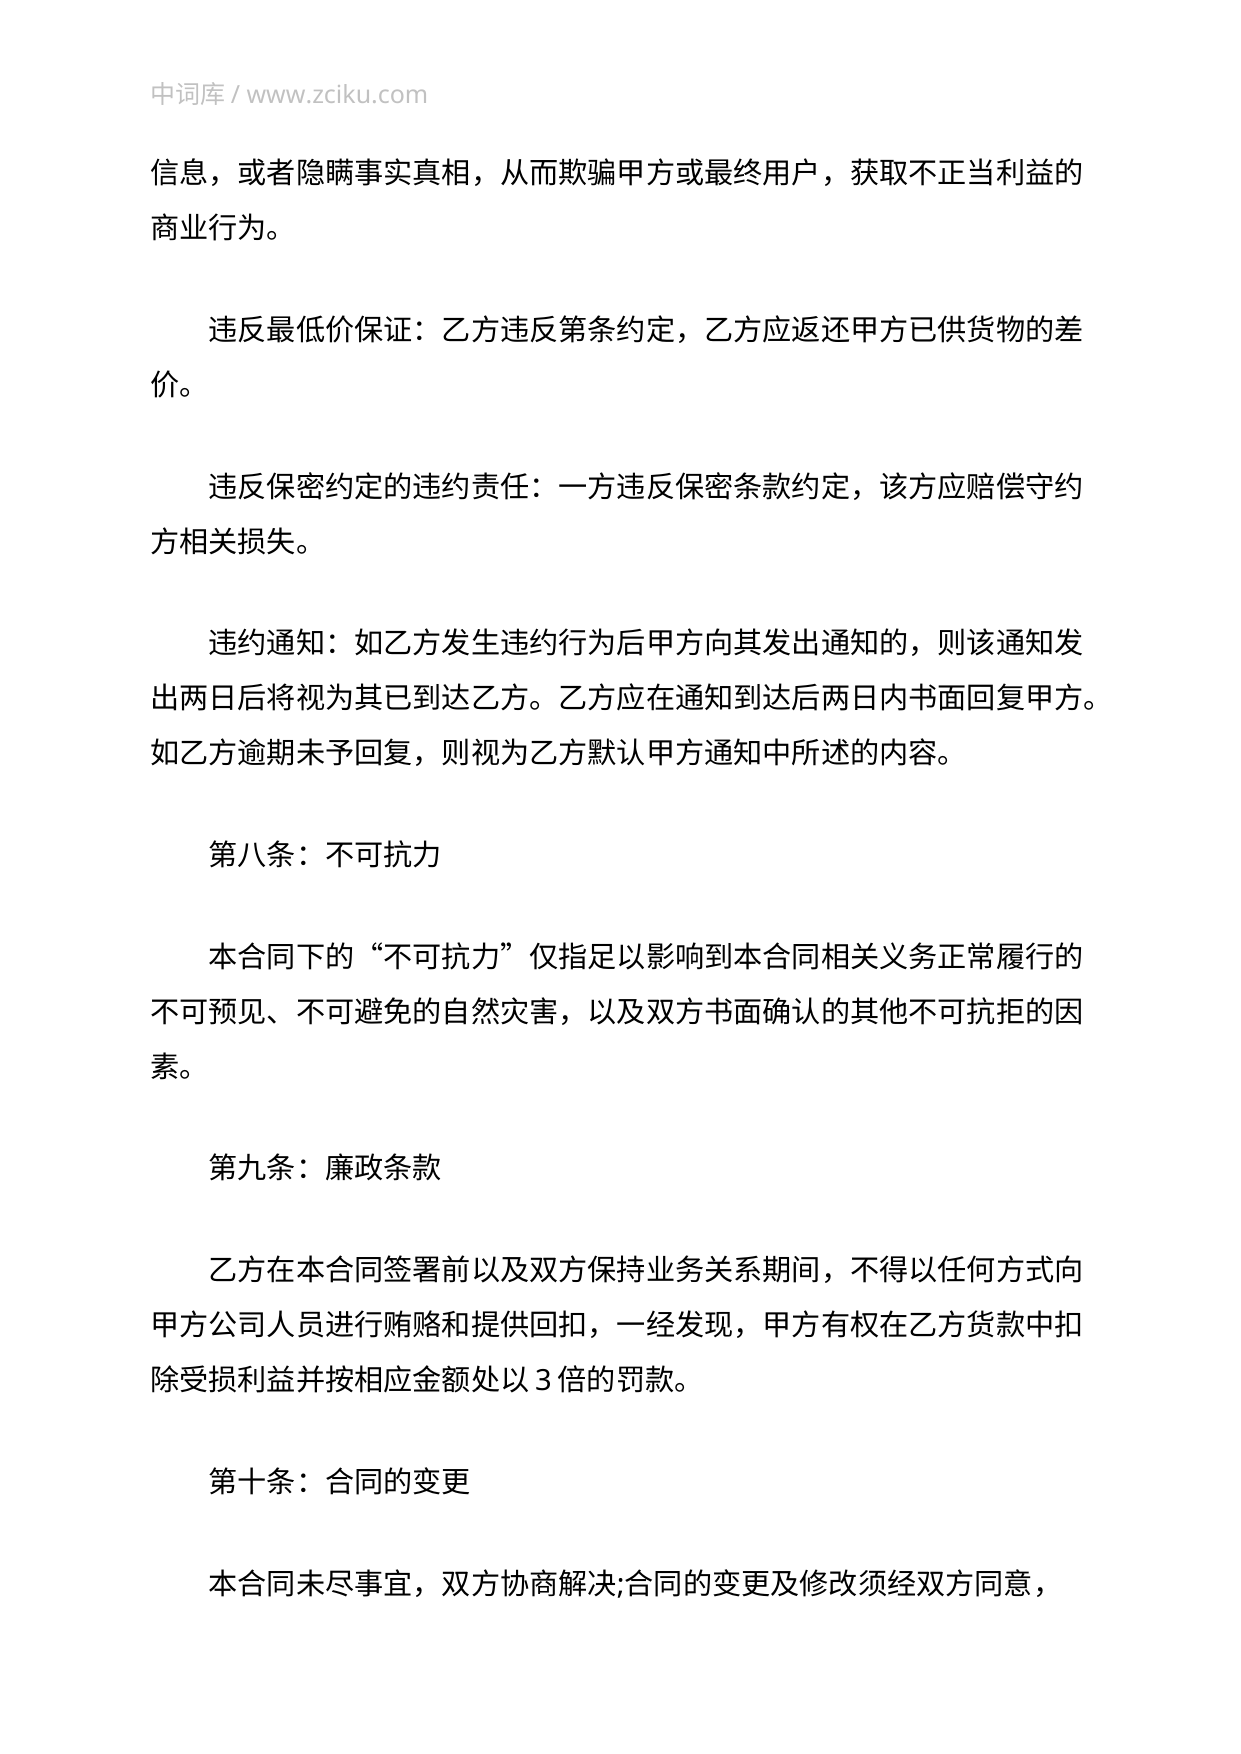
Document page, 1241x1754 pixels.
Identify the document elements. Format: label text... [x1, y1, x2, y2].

text 第九条：廉政条款 [150, 1145, 1090, 1187]
text 本合同下的“不可抗力”仅指足以影响到本合同相关义务正常履行的不可预见、不可避免的自然灾害，以及双方书面确认的其他不可抗拒的因素。 [150, 933, 1090, 1085]
text 第八条：不可抗力 [150, 832, 1090, 874]
text 违反最低价保证：乙方违反第条约定，乙方应返还甲方已供货物的差价。 [150, 307, 1090, 404]
text 第十条：合同的变更 [150, 1458, 1090, 1501]
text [150, 1560, 1090, 1603]
text 乙方在本合同签署前以及双方保持业务关系期间，不得以任何方式向甲方公司人员进行贿赂和提供回扣，一经发现，甲方有权在乙方货款中扣除受损利益并按相应金额处以3倍的罚款。 [150, 1247, 1090, 1399]
text 违约通知：如乙方发生违约行为后甲方向其发出通知的，则该通知发出两日后将视为其已到达乙方。乙方应在通知到达后两日内书面回复甲方。如乙方逾期未予回复，则视为乙方默认甲方通知中所述的内容。 [150, 620, 1090, 772]
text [150, 150, 1090, 247]
text 违反保密约定的违约责任：一方违反保密条款约定，该方应赔偿守约方相关损失。 [150, 463, 1090, 561]
